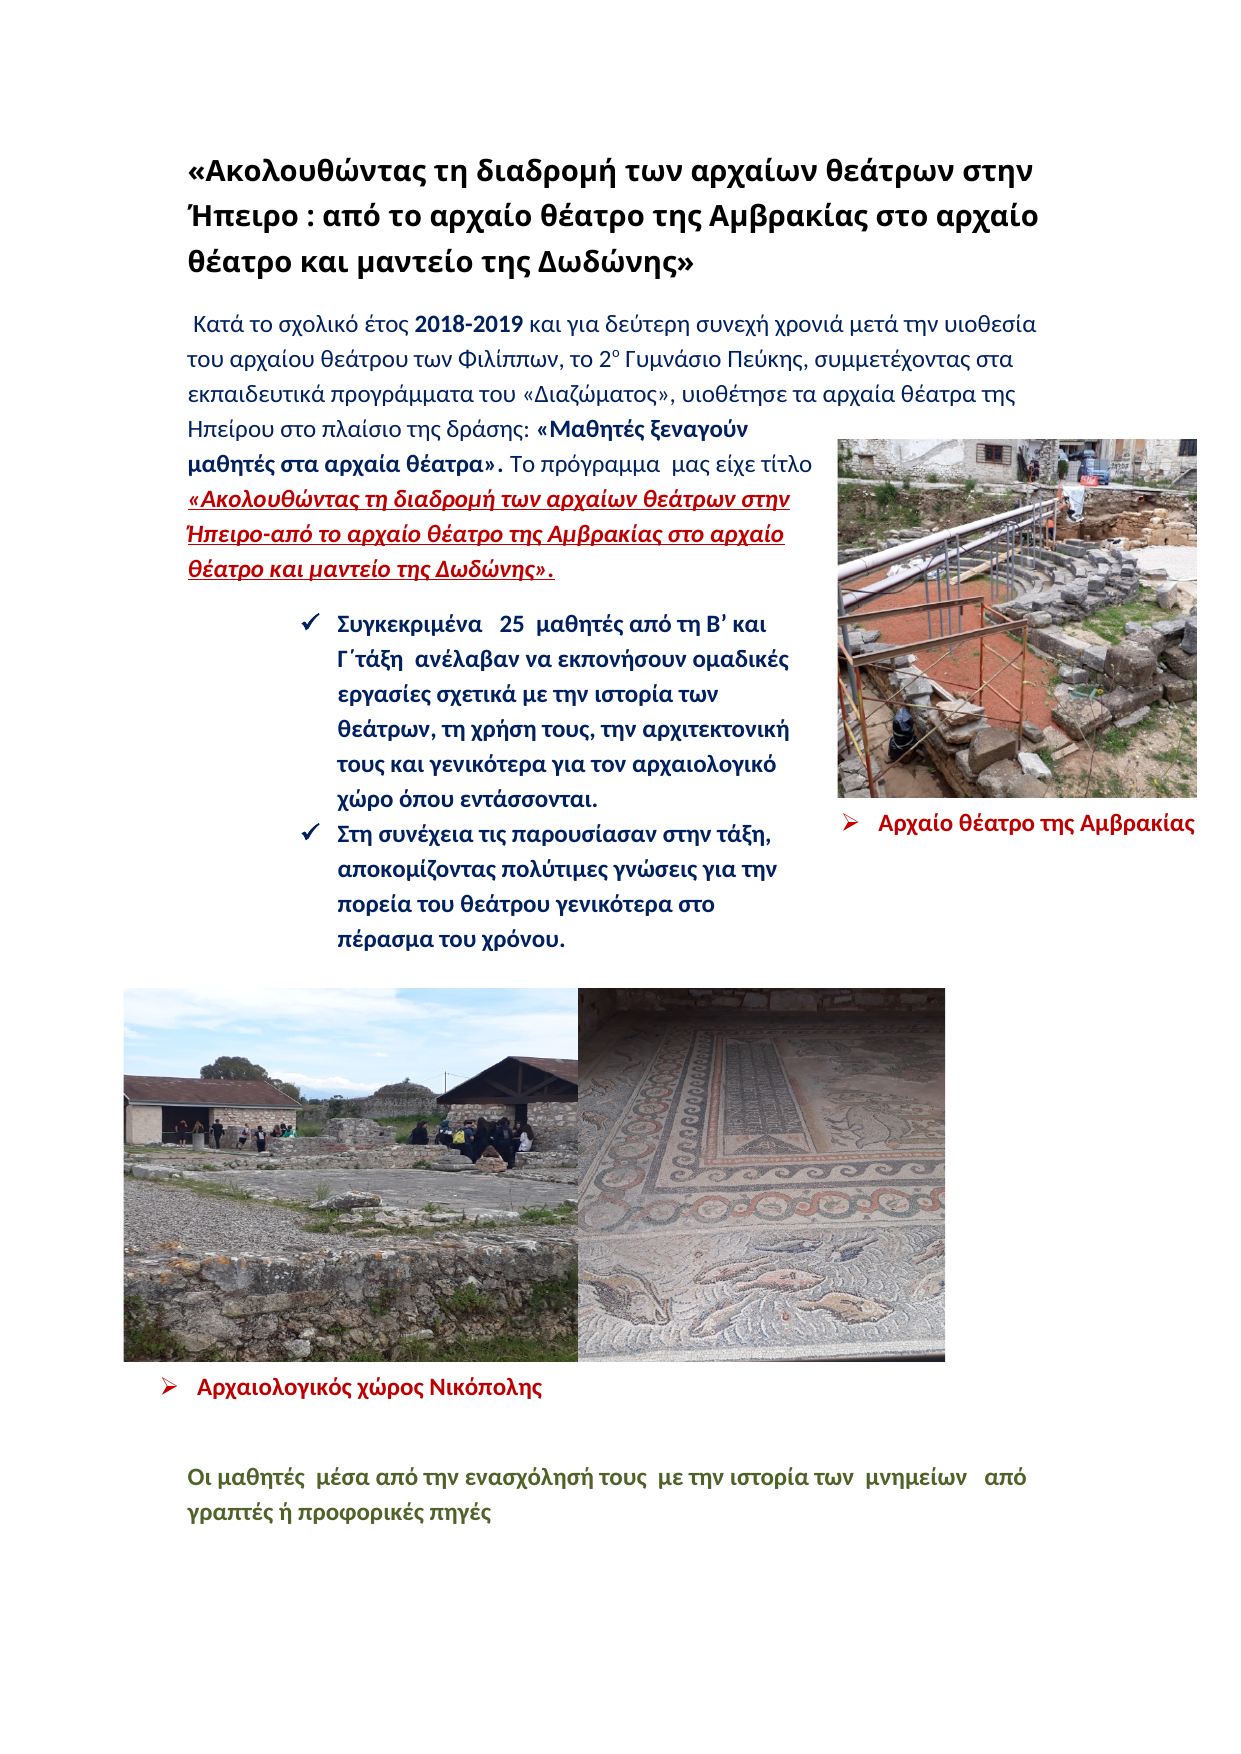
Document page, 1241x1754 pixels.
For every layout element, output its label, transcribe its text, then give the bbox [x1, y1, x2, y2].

text «Ακολουθώντας τη διαδρομή των αρχαίων θεάτρων στην Ήπειρο : από το αρχαίο θέατρο της Αμβρακίας στο αρχαίο θέατρο και μαντείο της Δωδώνης» [187, 150, 1053, 281]
list Συγκεκριμένα 25 μαθητές από τη Β’ και Γ΄τάξη ανέλαβαν να εκπονήσουν ομαδικές εργασίες σχετικά με την ιστορία των θεάτρων, τη χρήση τους, την αρχιτεκτονική τους και γενικότερα για τον αρχαιολογικό χώρο όπου εντάσσονται. [300, 608, 1053, 814]
list Στη συνέχεια τις παρουσίασαν στην τάξη, αποκομίζοντας πολύτιμες γνώσεις για την πορεία του θεάτρου γενικότερα στο πέρασμα του χρόνου. [300, 818, 1053, 954]
text Κατά το σχολικό έτος 2018-2019 και για δεύτερη συνεχή χρονιά μετά την υιοθεσία του αρχαίου θεάτρου των Φιλίππων, το 2ο Γυμνάσιο Πεύκης, συμμετέχοντας στα εκπαιδευτικά προγράμματα του «Διαζώματος», υιοθέτησε τα αρχαία θέατρα της Ηπείρου στο πλαίσιο της δράσης: «Μαθητές ξεναγούν μαθητές στα αρχαία θέατρα». Το πρόγραμμα μας είχε τίτλο «Ακολουθώντας τη διαδρομή των αρχαίων θεάτρων στην Ήπειρο-από το αρχαίο θέατρο της Αμβρακίας στο αρχαίο θέατρο και μαντείο της Δωδώνης». [187, 308, 1053, 583]
picture [123, 988, 579, 1360]
picture [837, 439, 1197, 796]
text Οι μαθητές μέσα από την ενασχόλησή τους με την ιστορία των μνημείων από γραπτές ή προφορικές πηγές [187, 1461, 1053, 1527]
